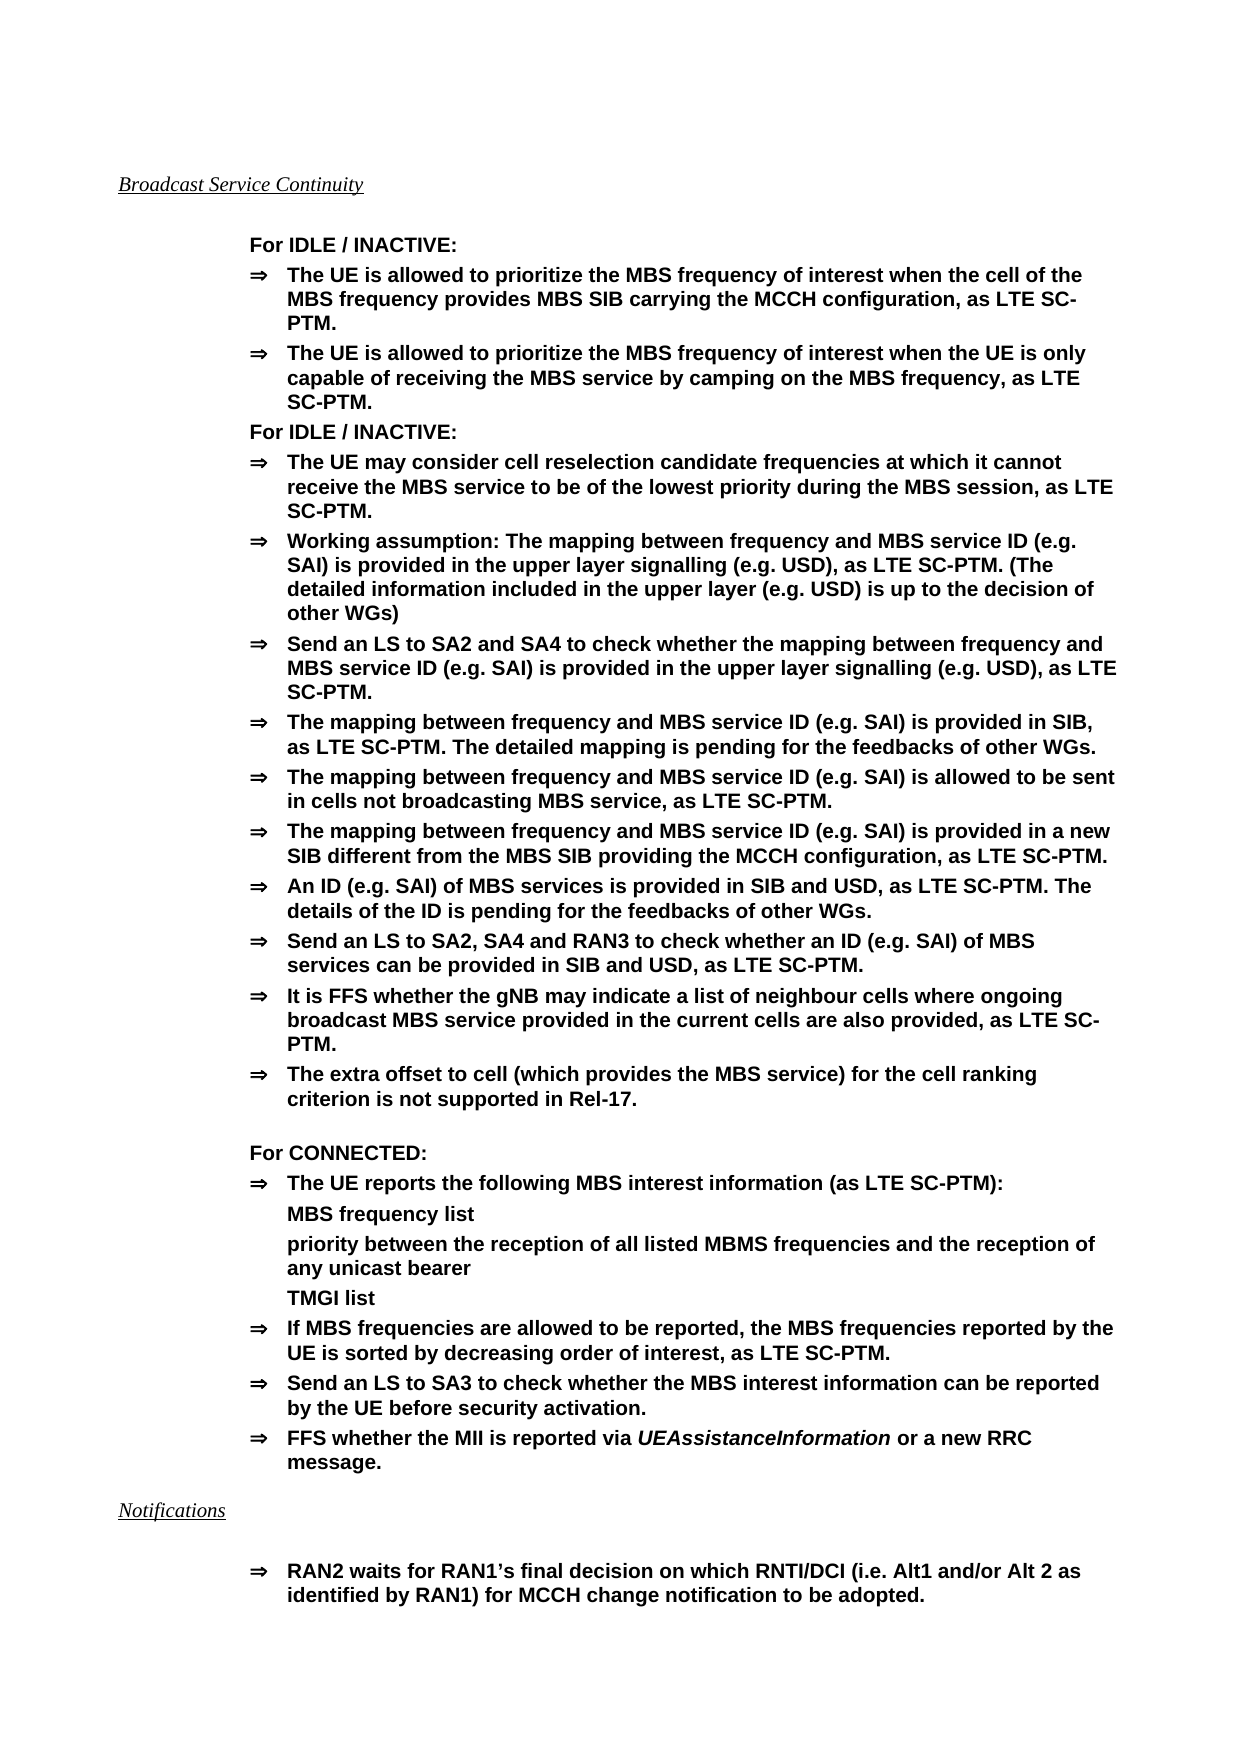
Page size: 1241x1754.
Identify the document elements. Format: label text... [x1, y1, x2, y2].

text FFS whether the MII is reported via UEAssistanceInformation or a new RRC message. [249, 1426, 1122, 1474]
text RAN2 waits for RAN1’s final decision on which RNTI/DCI (i.e. Alt1 and/or Alt 2 as identified by RAN1) for MCCH change notification to be adopted. [249, 1559, 1122, 1607]
list For CONNECTED: [249, 1141, 1122, 1165]
list priority between the reception of all listed MBMS frequencies and the reception of any unicast bearer [287, 1232, 1122, 1280]
text The mapping between frequency and MBS service ID (e.g. SAI) is allowed to be sent in cells not broadcasting MBS service, as LTE SC-PTM. [249, 765, 1122, 813]
text The UE reports the following MBS interest information (as LTE SC-PTM): [249, 1171, 1122, 1195]
text An ID (e.g. SAI) of MBS services is provided in SIB and USD, as LTE SC-PTM. The details of the ID is pending for the feedbacks of other WGs. [249, 874, 1122, 922]
text The UE is allowed to prioritize the MBS frequency of interest when the UE is only capable of receiving the MBS service by camping on the MBS frequency, as LTE SC-PTM. [249, 341, 1122, 414]
list TMGI list [287, 1286, 1122, 1310]
text The extra offset to cell (which provides the MBS service) for the cell ranking criterion is not supported in Rel-17. [249, 1062, 1122, 1111]
text It is FFS whether the gNB may indicate a list of neighbour cells where ongoing broadcast MBS service provided in the current cells are also provided, as LTE SC-PTM. [249, 983, 1122, 1056]
text The mapping between frequency and MBS service ID (e.g. SAI) is provided in a new SIB different from the MBS SIB providing the MCCH configuration, as LTE SC-PTM. [249, 819, 1122, 868]
text For IDLE / INACTIVE: [249, 232, 1122, 256]
list Broadcast Service Continuity [118, 172, 1122, 196]
text Working assumption: The mapping between frequency and MBS service ID (e.g. SAI) is provided in the upper layer signalling (e.g. USD), as LTE SC-PTM. (The detailed information included in the upper layer (e.g. USD) is up to the decision of other WGs) [249, 529, 1122, 625]
list MBS frequency list [287, 1202, 1122, 1226]
text The UE is allowed to prioritize the MBS frequency of interest when the cell of the MBS frequency provides MBS SIB carrying the MCCH configuration, as LTE SC-PTM. [249, 263, 1122, 335]
list Notifications [118, 1498, 1122, 1522]
list For IDLE / INACTIVE: [249, 420, 1122, 444]
text Send an LS to SA3 to check whether the MBS interest information can be reported by the UE before security activation. [249, 1371, 1122, 1419]
text The UE may consider cell reselection candidate frequencies at which it cannot receive the MBS service to be of the lowest priority during the MBS session, as LTE SC-PTM. [249, 450, 1122, 522]
text If MBS frequencies are allowed to be reported, the MBS frequencies reported by the UE is sorted by decreasing order of interest, as LTE SC-PTM. [249, 1316, 1122, 1365]
text Send an LS to SA2, SA4 and RAN3 to check whether an ID (e.g. SAI) of MBS services can be provided in SIB and USD, as LTE SC-PTM. [249, 929, 1122, 977]
text Send an LS to SA2 and SA4 to check whether the mapping between frequency and MBS service ID (e.g. SAI) is provided in the upper layer signalling (e.g. USD), as LTE SC-PTM. [249, 631, 1122, 704]
text The mapping between frequency and MBS service ID (e.g. SAI) is provided in SIB, as LTE SC-PTM. The detailed mapping is pending for the feedbacks of other WGs. [249, 710, 1122, 758]
